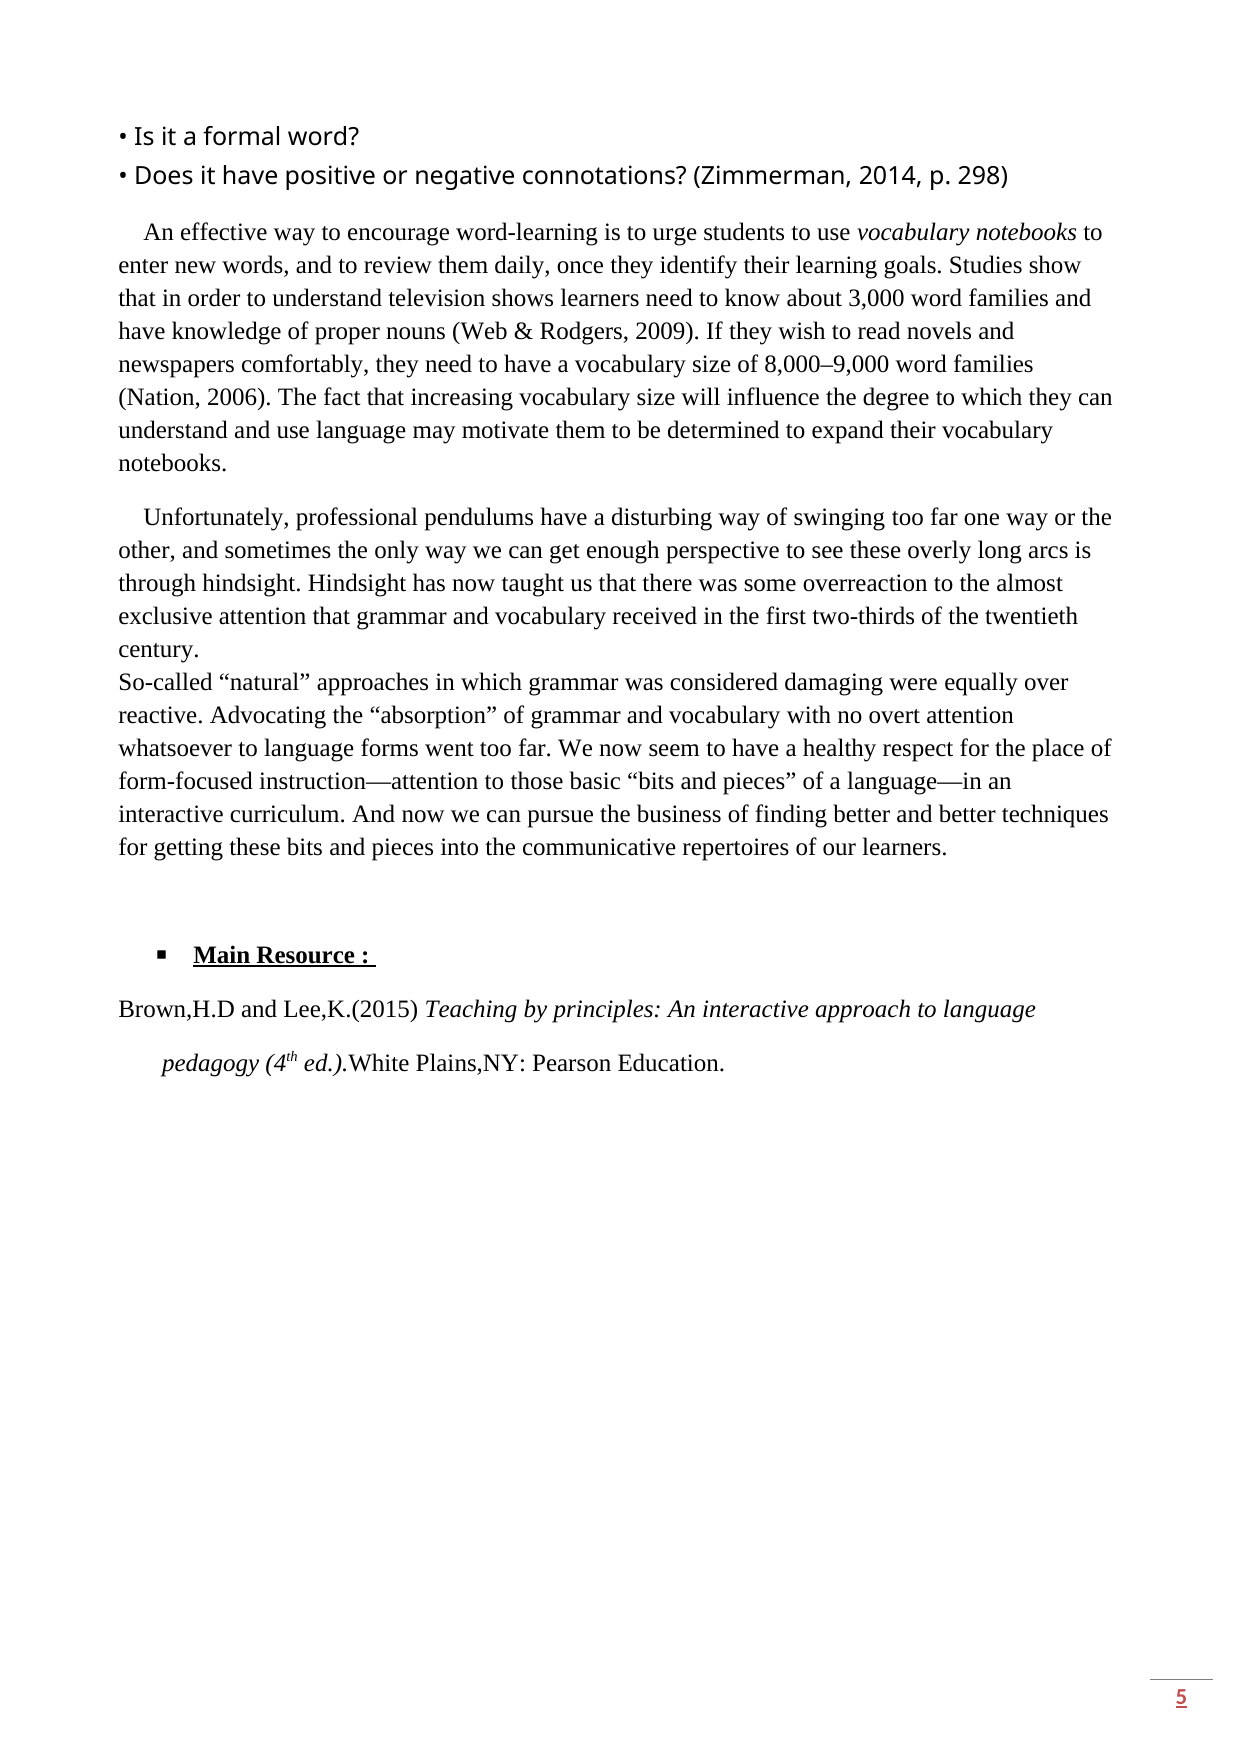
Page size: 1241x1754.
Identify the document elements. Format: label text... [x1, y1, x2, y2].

text Brown,H.D and Lee,K.(2015) Teaching by principles: An interactive approach to language [118, 994, 1122, 1023]
text An effective way to encourage word-learning is to urge students to use vocabulary notebooks to enter new words, and to review them daily, once they identify their learning goals. Studies show that in order to understand television shows learners need to know about 3,000 word families and have knowledge of proper nouns (Web & Rodgers, 2009). If they wish to read novels and newspapers comfortably, they need to have a vocabulary size of 8,000–9,000 word families (Nation, 2006). The fact that increasing vocabulary size will influence the degree to which they can understand and use language may motivate them to be determined to expand their vocabulary notebooks. [118, 217, 1122, 477]
text pedagogy (4th ed.).White Plains,NY: Pearson Education. [118, 1048, 1122, 1077]
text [118, 118, 1122, 191]
list Main Resource : [156, 940, 1122, 969]
text Unfortunately, professional pendulums have a disturbing way of swinging too far one way or the other, and sometimes the only way we can get enough perspective to see these overly long arcs is through hindsight. Hindsight has now taught us that there was some overreaction to the almost exclusive attention that grammar and vocabulary received in the first two-thirds of the twentieth century. So-called “natural” approaches in which grammar was considered damaging were equally over reactive. Advocating the “absorption” of grammar and vocabulary with no overt attention whatsoever to language forms went too far. We now seem to have a healthy respect for the place of form-focused instruction—attention to those basic “bits and pieces” of a language—in an interactive curriculum. And now we can pursue the business of finding better and better techniques for getting these bits and pieces into the communicative repertoires of our learners. [118, 502, 1122, 861]
